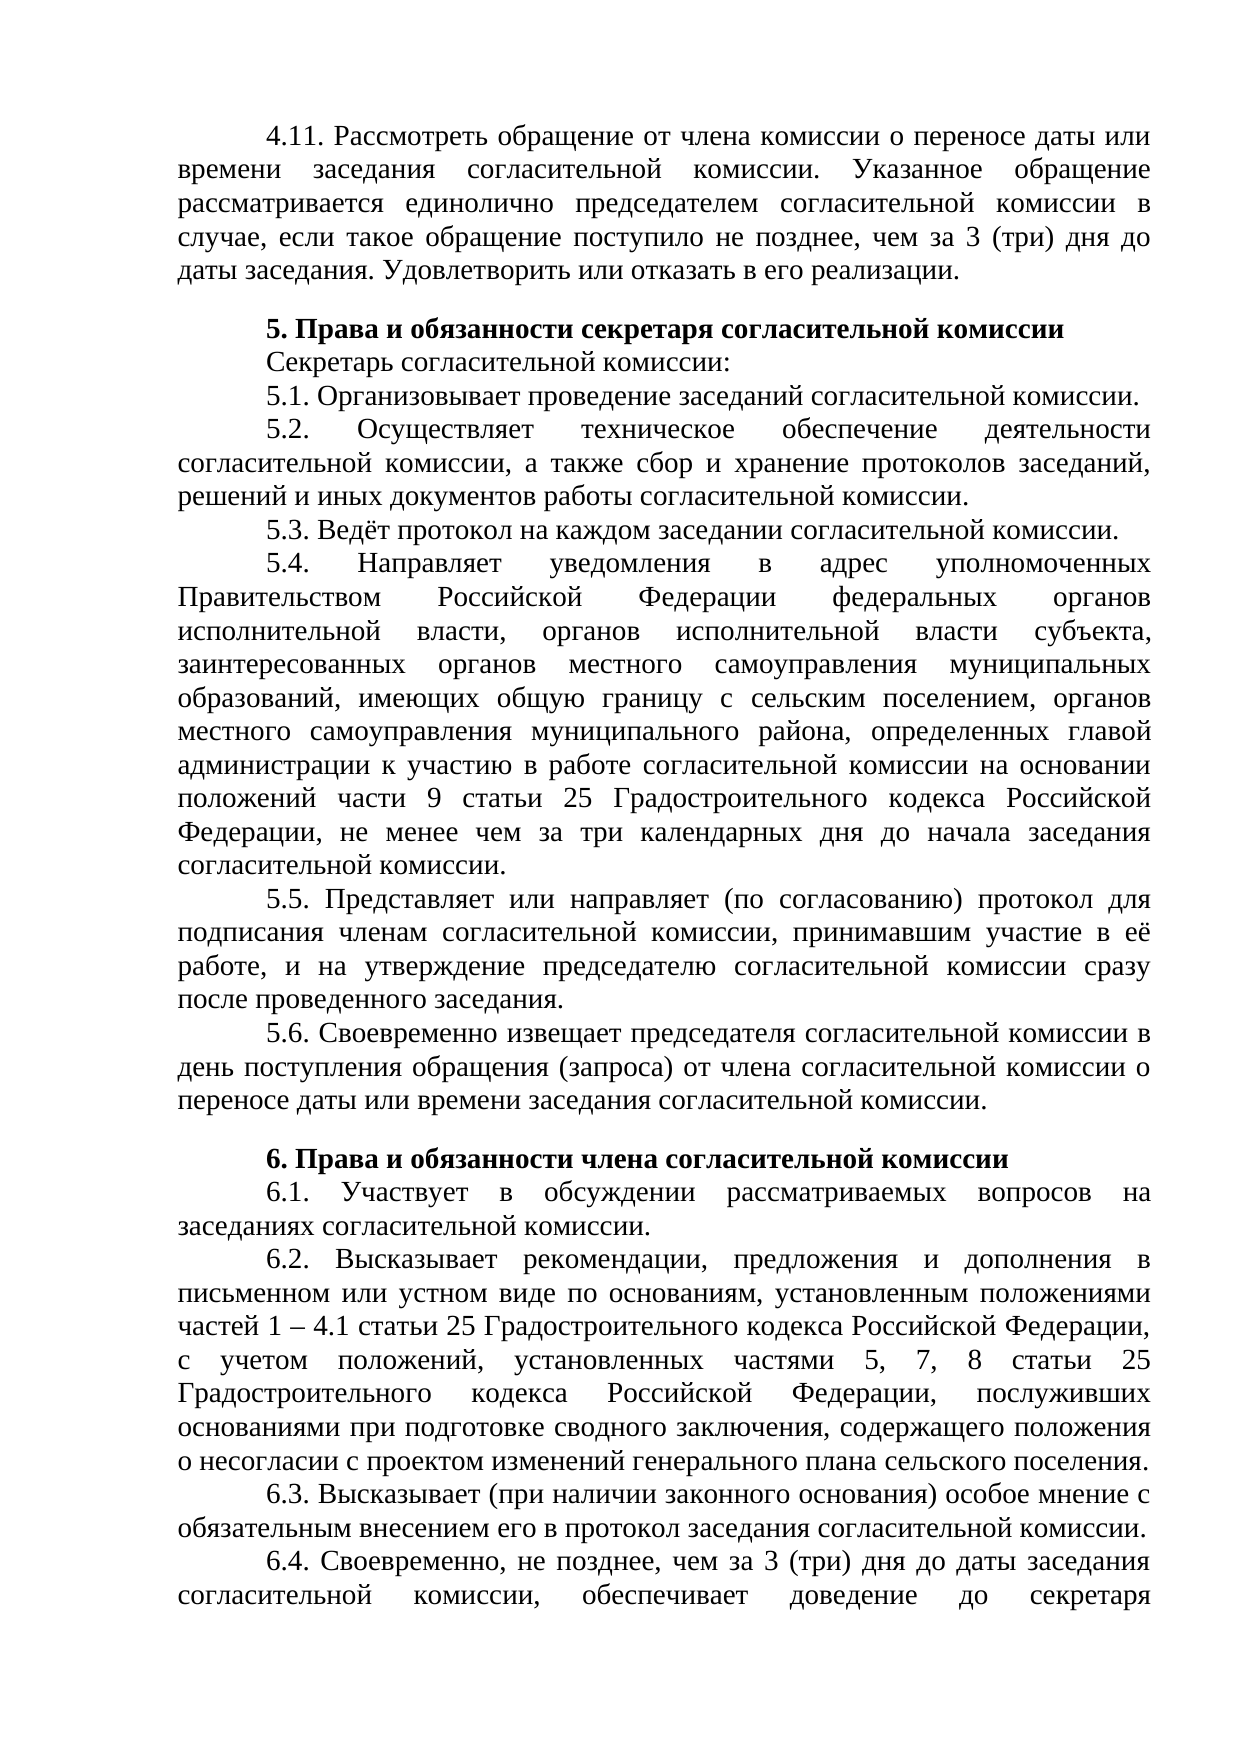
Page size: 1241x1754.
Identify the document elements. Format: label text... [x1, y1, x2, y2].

text Секретарь согласительной комиссии: [177, 344, 1152, 378]
text 6.2. Высказывает рекомендации, предложения и дополнения в письменном или устном виде по основаниям, установленным положениями частей 1 – 4.1 статьи 25 Градостроительного кодекса Российской Федерации, с учетом положений, установленных частями 5, 7, 8 статьи 25 Градостроительного кодекса Российской Федерации, послуживших основаниями при подготовке сводного заключения, содержащего положения о несогласии с проектом изменений генерального плана сельского поселения. [177, 1241, 1152, 1476]
text 5.3. Ведёт протокол на каждом заседании согласительной комиссии. [177, 512, 1152, 546]
text 6. Права и обязанности члена согласительной комиссии [177, 1141, 1152, 1174]
text 6.1. Участвует в обсуждении рассматриваемых вопросов на заседаниях согласительной комиссии. [177, 1174, 1152, 1241]
text 4.11. Рассмотреть обращение от члена комиссии о переносе даты или времени заседания согласительной комиссии. Указанное обращение рассматривается единолично председателем согласительной комиссии в случае, если такое обращение поступило не позднее, чем за 3 (три) дня до даты заседания. Удовлетворить или отказать в его реализации. [177, 118, 1152, 286]
text 6.3. Высказывает (при наличии законного основания) особое мнение с обязательным внесением его в протокол заседания согласительной комиссии. [177, 1476, 1152, 1543]
text 5.5. Представляет или направляет (по согласованию) протокол для подписания членам согласительной комиссии, принимавшим участие в её работе, и на утверждение председателю согласительной комиссии сразу после проведенного заседания. [177, 881, 1152, 1015]
text 5.6. Своевременно извещает председателя согласительной комиссии в день поступления обращения (запроса) от члена согласительной комиссии о переносе даты или времени заседания согласительной комиссии. [177, 1015, 1152, 1116]
text 5.1. Организовывает проведение заседаний согласительной комиссии. [177, 378, 1152, 411]
text 5. Права и обязанности секретаря согласительной комиссии [177, 311, 1152, 344]
text 5.4. Направляет уведомления в адрес уполномоченных Правительством Российской Федерации федеральных органов исполнительной власти, органов исполнительной власти субъекта, заинтересованных органов местного самоуправления муниципальных образований, имеющих общую границу с сельским поселением, органов местного самоуправления муниципального района, определенных главой администрации к участию в работе согласительной комиссии на основании положений части 9 статьи 25 Градостроительного кодекса Российской Федерации, не менее чем за три календарных дня до начала заседания согласительной комиссии. [177, 546, 1152, 881]
text 5.2. Осуществляет техническое обеспечение деятельности согласительной комиссии, а также сбор и хранение протоколов заседаний, решений и иных документов работы согласительной комиссии. [177, 411, 1152, 512]
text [177, 1543, 1152, 1610]
